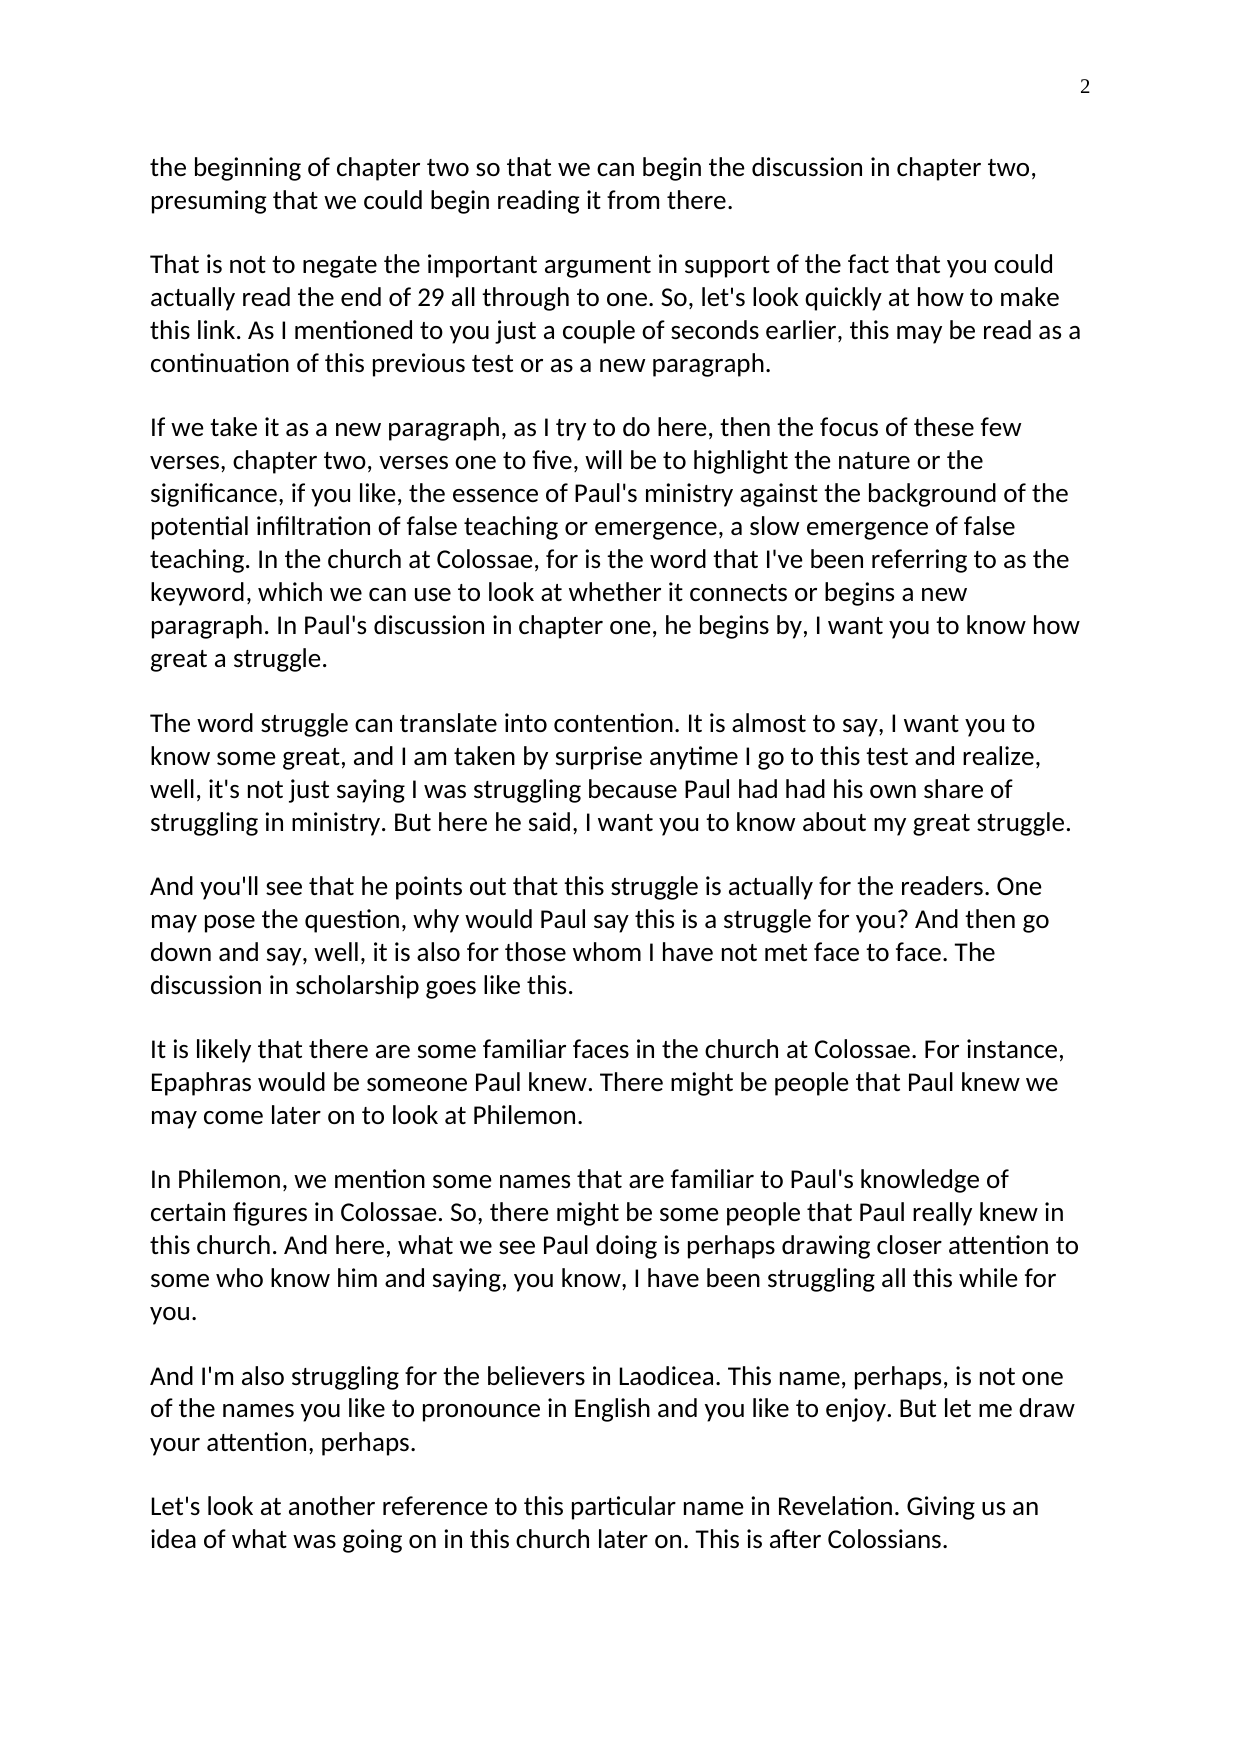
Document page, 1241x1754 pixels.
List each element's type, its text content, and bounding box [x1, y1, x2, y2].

text If we take it as a new paragraph, as I try to do here, then the focus of these few verses, chapter two, verses one to five, will be to highlight the nature or the significance, if you like, the essence of Paul's ministry against the background of the potential infiltration of false teaching or emergence, a slow emergence of false teaching. In the church at Colossae, for is the word that I've been referring to as the keyword, which we can use to look at whether it connects or begins a new paragraph. In Paul's discussion in chapter one, he begins by, I want you to know how great a struggle. [150, 410, 1090, 674]
text Let's look at another reference to this particular name in Revelation. Giving us an idea of what was going on in this church later on. This is after Colossians. [150, 1489, 1090, 1555]
text In Philemon, we mention some names that are familiar to Paul's knowledge of certain figures in Colossae. So, there might be some people that Paul really knew in this church. And here, what we see Paul doing is perhaps drawing closer attention to some who know him and saying, you know, I have been struggling all this while for you. [150, 1162, 1090, 1327]
text And you'll see that he points out that this struggle is actually for the readers. One may pose the question, why would Paul say this is a struggle for you? And then go down and say, well, it is also for those whom I have not met face to face. The discussion in scholarship goes like this. [150, 869, 1090, 1001]
text The word struggle can translate into contention. It is almost to say, I want you to know some great, and I am taken by surprise anytime I go to this test and realize, well, it's not just saying I was struggling because Paul had had his own share of struggling in ministry. But here he said, I want you to know about my great struggle. [150, 706, 1090, 838]
text That is not to negate the important argument in support of the fact that you could actually read the end of 29 all through to one. So, let's look quickly at how to make this link. As I mentioned to you just a couple of seconds earlier, this may be read as a continuation of this previous test or as a new paragraph. [150, 247, 1090, 379]
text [150, 150, 1090, 216]
text It is likely that there are some familiar faces in the church at Colossae. For instance, Epaphras would be someone Paul knew. There might be people that Paul knew we may come later on to look at Philemon. [150, 1032, 1090, 1131]
text And I'm also struggling for the believers in Laodicea. This name, perhaps, is not one of the names you like to pronounce in English and you like to enjoy. But let me draw your attention, perhaps. [150, 1359, 1090, 1458]
